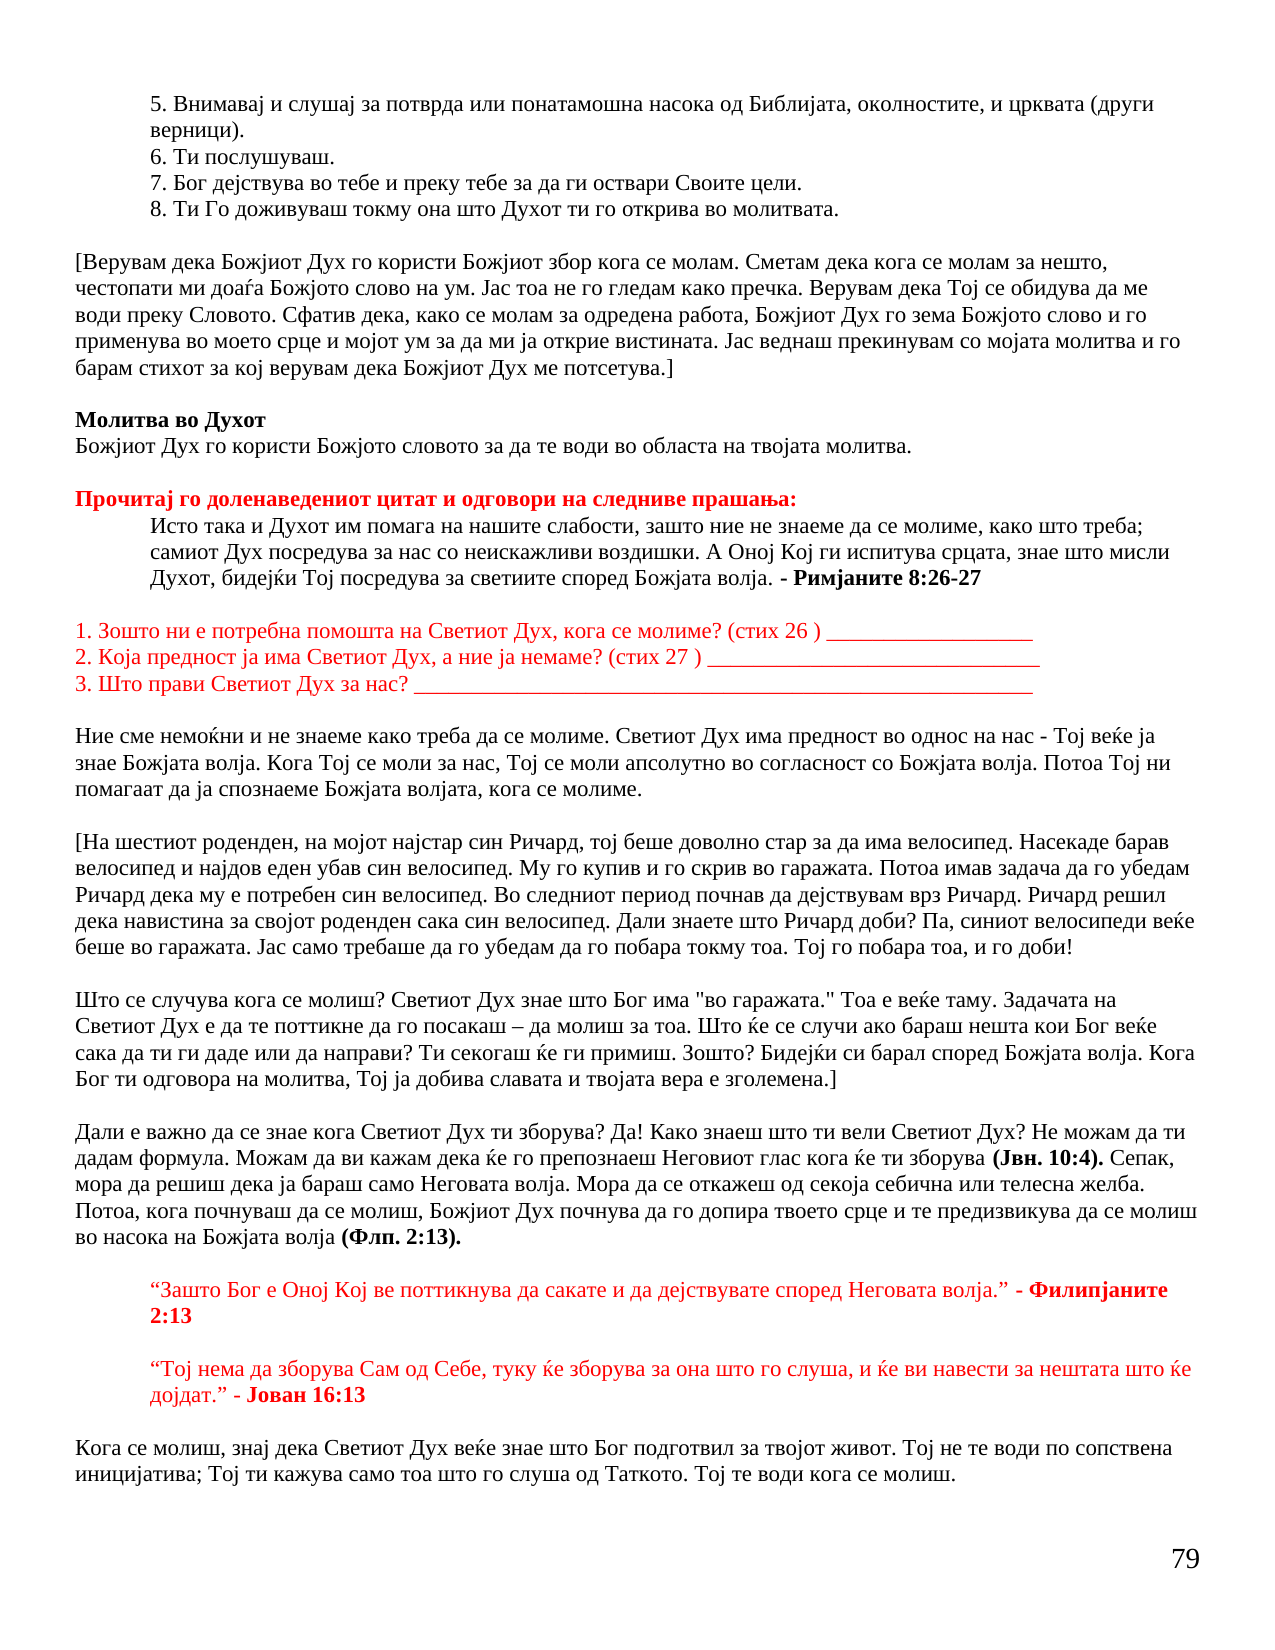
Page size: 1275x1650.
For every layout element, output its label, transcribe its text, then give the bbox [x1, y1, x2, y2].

text [На шестиот роденден, на мојот најстар син Ричард, тој беше доволно стар за да има велосипед. Насекаде барав велосипед и најдов еден убав син велосипед. Му го купив и го скрив во гаражата. Потоа имав задача да го убедам Ричард дека му е потребен син велосипед. Во следниот период почнав да дејствувам врз Ричард. Ричард решил дека навистина за својот роденден сака син велосипед. Дали знаете што Ричард доби? Па, синиот велосипеди веќе беше во гаражата. Јас само требаше да го убедам да го побара токму тоа. Тој го побара тоа, и го доби! [75, 828, 1200, 960]
text Кога се молиш, знај дека Светиот Дух веќе знае што Бог подготвил за твојот живот. Тој не те води по сопствена иницијатива; Тој ти кажува само тоа што го слуша од Таткото. Тој те води кога се молиш. [75, 1434, 1200, 1487]
text 6. Ти послушуваш. [75, 143, 1200, 169]
text “Toj нема да зборува Сам од Себе, туку ќе зборува за она што го слуша, и ќе ви навести за нештата што ќе дојдат.” - Јован 16:13 [150, 1355, 1200, 1408]
text Што се случува кога се молиш? Светиот Дух знае што Бог има "во гаражата." Тоа е веќе таму. Задачата на Светиот Дух е да те поттикне да го посакаш – да молиш за тоа. Што ќе се случи ако бараш нешта кои Бог веќе сака да ти ги даде или да направи? Ти секогаш ќе ги примиш. Зошто? Бидејќи си барал според Божјата волја. Кога Бог ти одговора на молитва, Тој ја добива славата и твојата вера е зголемена.] [75, 986, 1200, 1091]
text 8. Ти Го доживуваш токму она што Духот ти го открива во молитвата. [75, 195, 1200, 222]
text [Верувам дека Божјиот Дух го користи Божјиот збор кога се молам. Сметам дека кога се молам за нешто, честопати ми доаѓа Божјото слово на ум. Јас тоа не го гледам како пречка. Верувам дека Тој се обидува да ме води преку Словото. Сфатив дека, како се молам за одредена работа, Божјиот Дух го зема Божјото слово и го применува во моето срце и мојот ум за да ми ја открие вистината. Јас веднаш прекинувам со мојата молитва и го барам стихот за кој верувам дека Божјиот Дух ме потсетува.] [75, 248, 1200, 380]
text Прочитај го доленаведениот цитат и одговори на следниве прашања: [75, 485, 1200, 512]
text 2. Која предност ја има Светиот Дух, а ние ја немаме? (стих 27 ) _____________________________ [75, 643, 1200, 670]
text 3. Што прави Светиот Дух за нас? ______________________________________________________ [75, 670, 1200, 696]
text Молитва во Духот [75, 406, 1200, 433]
text Божјиот Дух го користи Божјото словото за да те води во областа на твојата молитва. [75, 433, 1200, 459]
text Ние сме немоќни и не знаеме како треба да се молиме. Светиот Дух има предност во однос на нас - Тој веќе ја знае Божјата волја. Кога Тој се моли за нас, Тој се моли апсолутно во согласност со Божјата волја. Потоа Тој ни помагаат да ја спознаеме Божјата волјата, кога се молиме. [75, 722, 1200, 802]
text 5. Внимавај и слушај за потврда или понатамошна насока од Библијата, околностите, и црквата (други верници). [150, 90, 1200, 143]
text “Зашто Бог е Оној Кој ве поттикнува да сакате и да дејствувате според Неговата волја.” - Филипјаните 2:13 [150, 1276, 1200, 1329]
text Исто така и Духот им помага на нашите слабости, зашто ние не знаеме да се молиме, како што треба; самиот Дух посредува за нас со неискажливи воздишки. А Оној Кој ги испитува срцата, знае што мисли Духот, бидејќи Тој посредува за светиите според Божјата волја. - Римјаните 8:26-27 [150, 512, 1200, 591]
text 1. Зошто ни е потребна помошта на Светиот Дух, кога се молиме? (стих 26 ) __________________ [75, 617, 1200, 643]
text 7. Бог дејствува во тебе и преку тебе за да ги оствари Своите цели. [75, 169, 1200, 195]
text Дали е важно да се знае кога Светиот Дух ти зборува? Да! Како знаеш што ти вели Светиот Дух? Не можам да ти дадам формула. Можам да ви кажам дека ќе го препознаеш Неговиот глас кога ќе ти зборува (Јвн. 10:4). Сепак, мора да решиш дека ја бараш само Неговата волја. Мора да се откажеш од секоја себична или телесна желба. Потоа, кога почнуваш да се молиш, Божјиот Дух почнува да го допира твоето срце и те предизвикува да се молиш во насока на Божјата волја (Флп. 2:13). [75, 1118, 1200, 1249]
